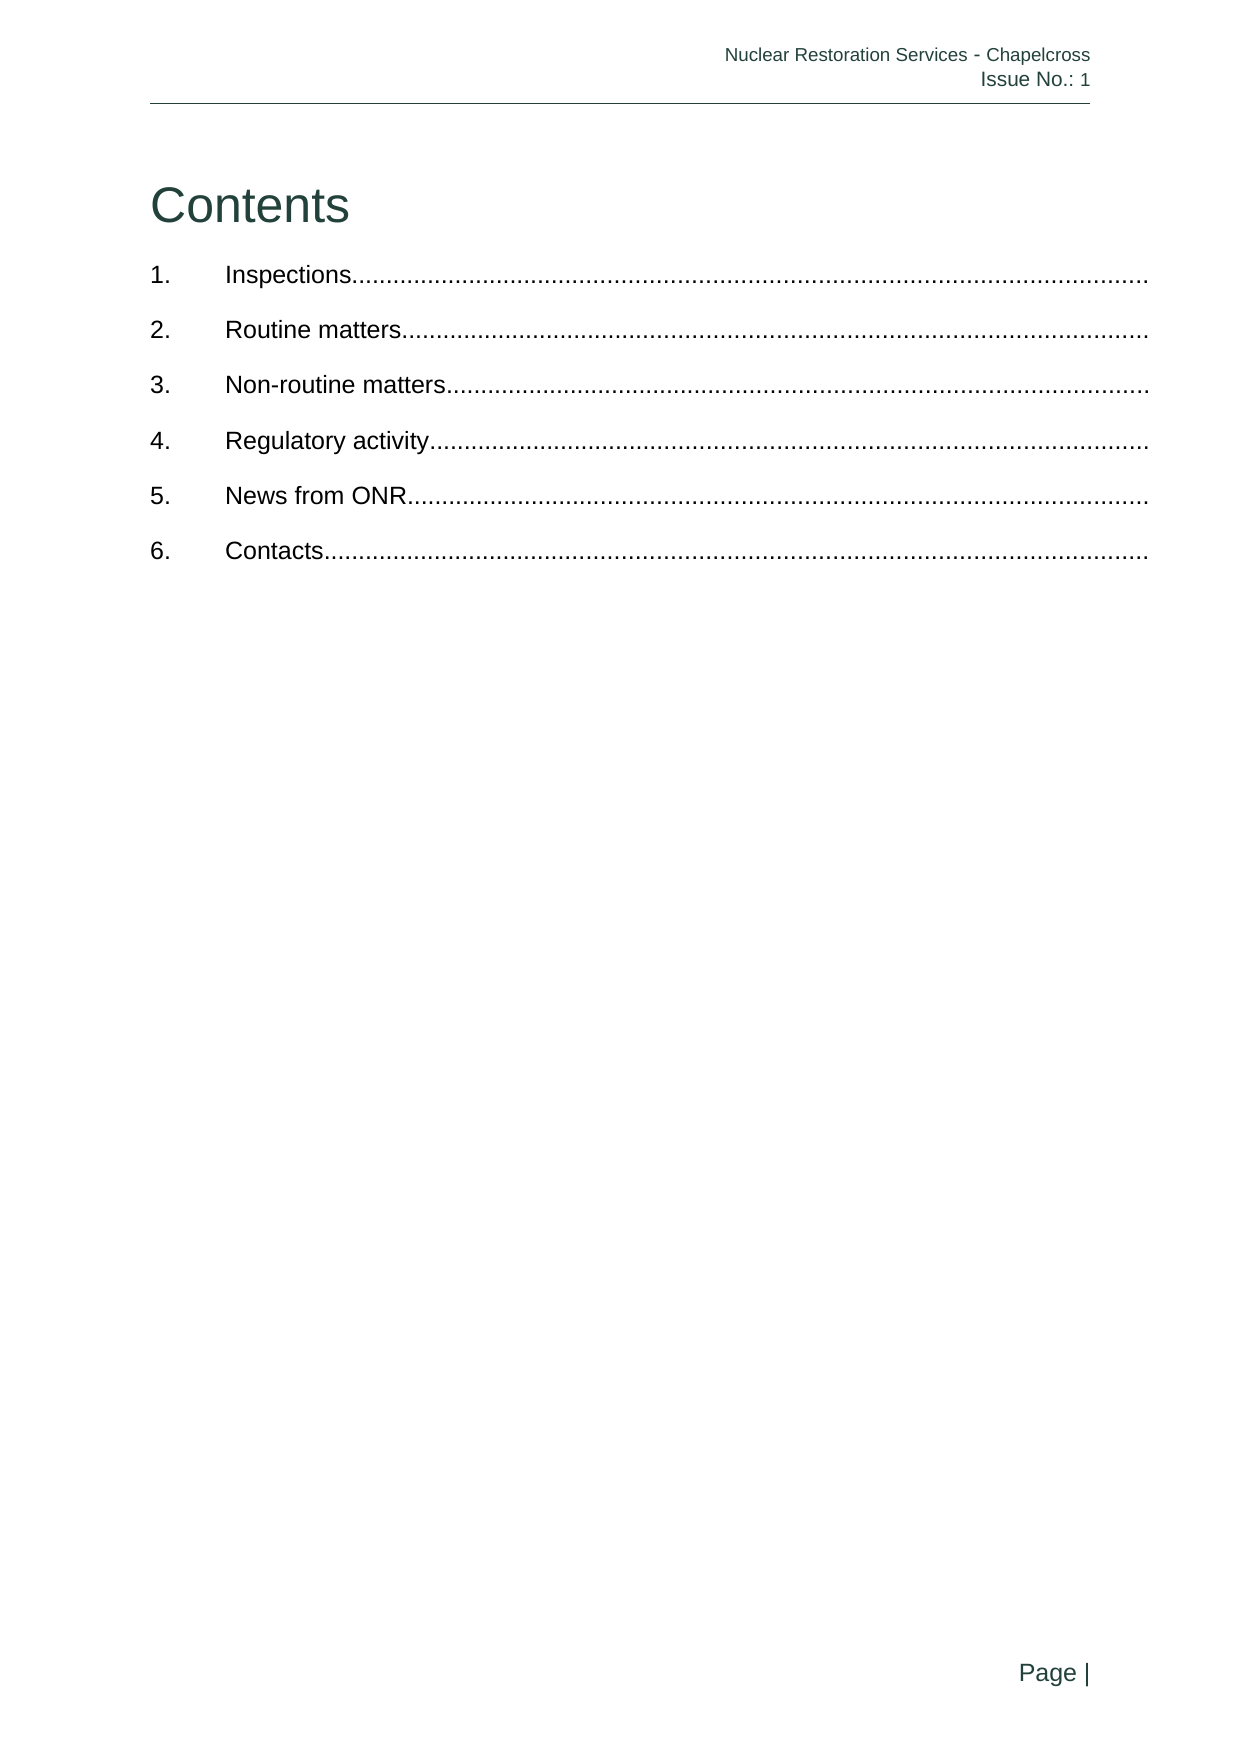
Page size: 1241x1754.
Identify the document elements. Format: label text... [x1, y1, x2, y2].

text 3. Non-routine matters 7 [150, 371, 1090, 399]
text 6. Contacts 9 [150, 536, 1090, 564]
text 1. Inspections 4 [150, 260, 1090, 289]
text 5. News from ONR 9 [150, 481, 1090, 509]
text Contents [150, 175, 1090, 232]
text 2. Routine matters 5 [150, 315, 1090, 344]
text 4. Regulatory activity 8 [150, 426, 1090, 454]
